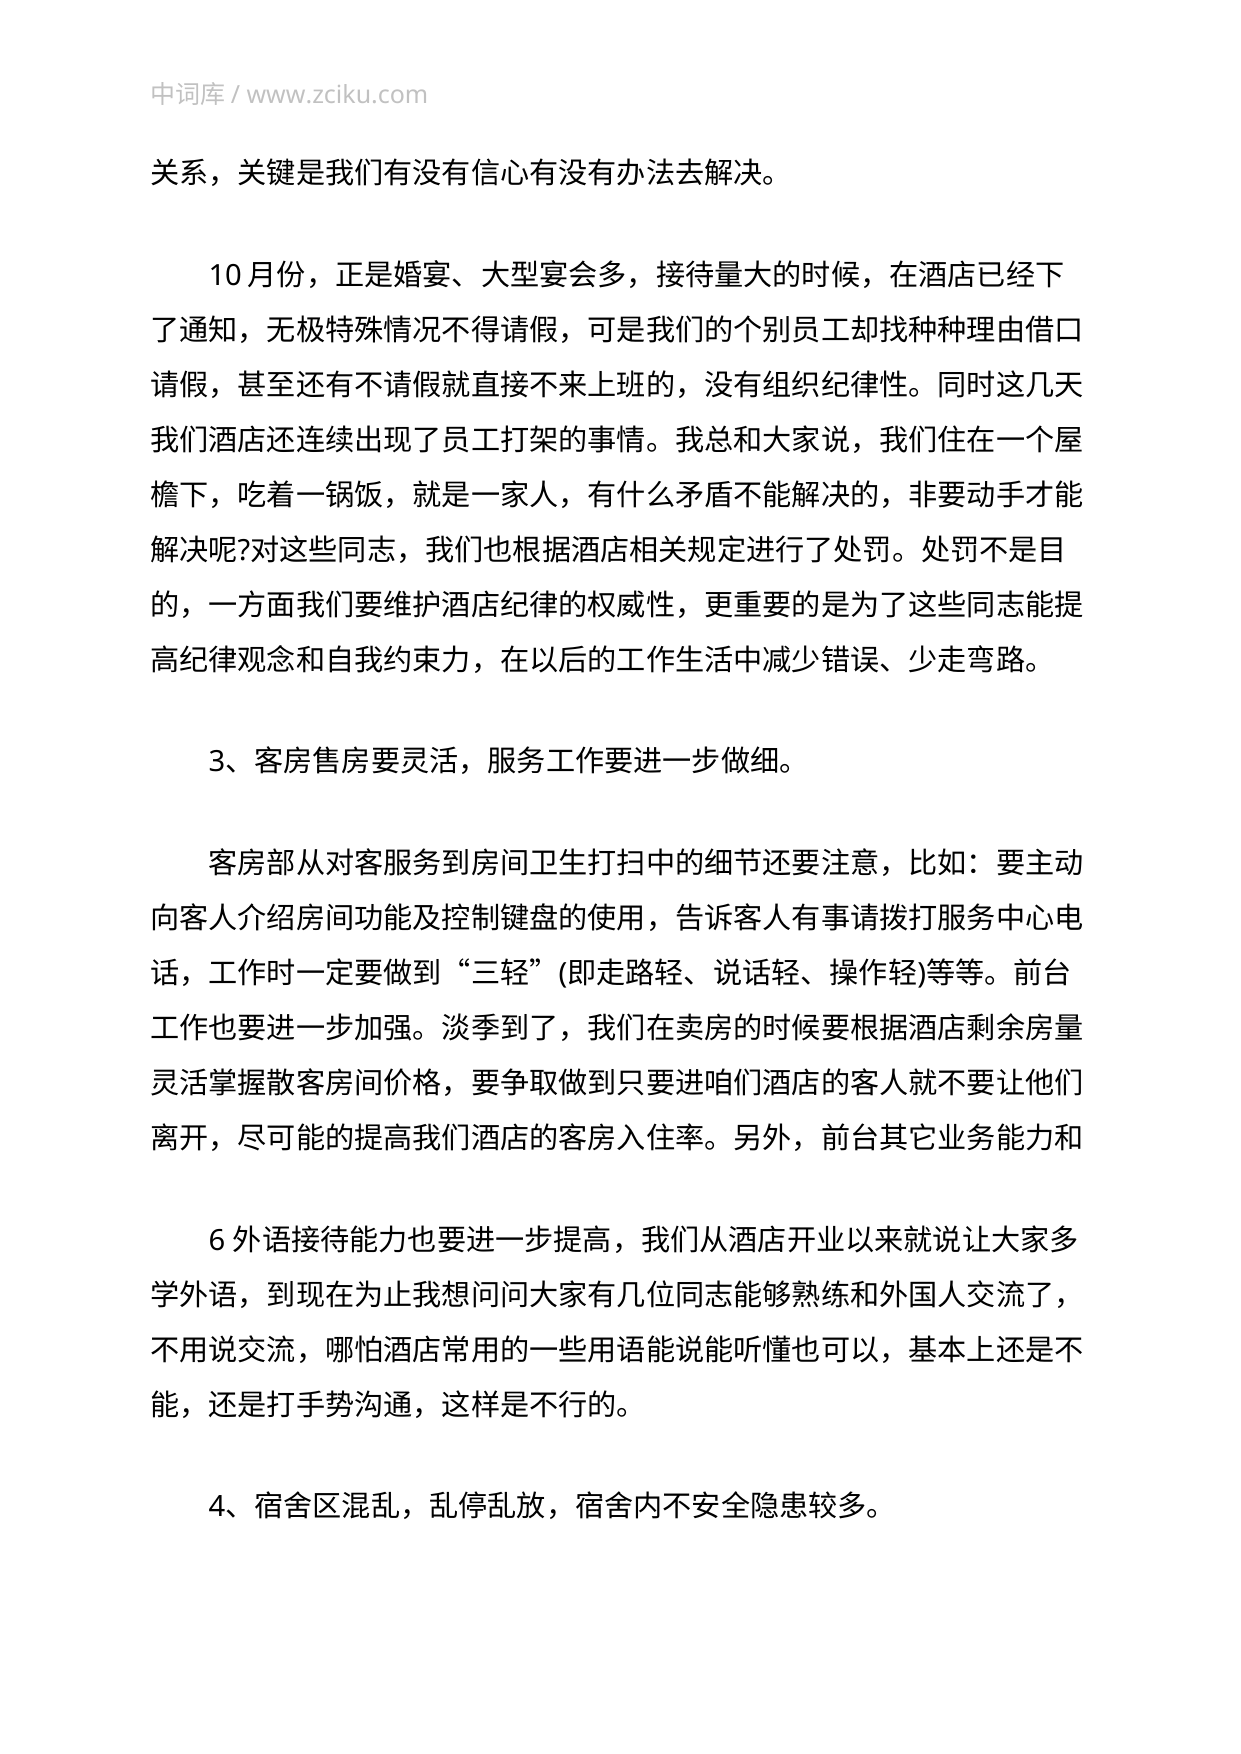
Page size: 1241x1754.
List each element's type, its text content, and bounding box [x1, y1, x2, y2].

text 客房部从对客服务到房间卫生打扫中的细节还要注意，比如：要主动向客人介绍房间功能及控制键盘的使用，告诉客人有事请拨打服务中心电话，工作时一定要做到“三轻”(即走路轻、说话轻、操作轻)等等。前台工作也要进一步加强。淡季到了，我们在卖房的时候要根据酒店剩余房量灵活掌握散客房间价格，要争取做到只要进咱们酒店的客人就不要让他们离开，尽可能的提高我们酒店的客房入住率。另外，前台其它业务能力和 [150, 840, 1090, 1157]
text 6 外语接待能力也要进一步提高，我们从酒店开业以来就说让大家多学外语，到现在为止我想问问大家有几位同志能够熟练和外国人交流了，不用说交流，哪怕酒店常用的一些用语能说能听懂也可以，基本上还是不能，还是打手势沟通，这样是不行的。 [150, 1216, 1090, 1423]
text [150, 150, 1090, 192]
text 4、宿舍区混乱，乱停乱放，宿舍内不安全隐患较多。 [150, 1483, 1090, 1525]
text 10月份，正是婚宴、大型宴会多，接待量大的时候，在酒店已经下了通知，无极特殊情况不得请假，可是我们的个别员工却找种种理由借口请假，甚至还有不请假就直接不来上班的，没有组织纪律性。同时这几天我们酒店还连续出现了员工打架的事情。我总和大家说，我们住在一个屋檐下，吃着一锅饭，就是一家人，有什么矛盾不能解决的，非要动手才能解决呢?对这些同志，我们也根据酒店相关规定进行了处罚。处罚不是目的，一方面我们要维护酒店纪律的权威性，更重要的是为了这些同志能提高纪律观念和自我约束力，在以后的工作生活中减少错误、少走弯路。 [150, 252, 1090, 678]
text 3、客房售房要灵活，服务工作要进一步做细。 [150, 738, 1090, 780]
